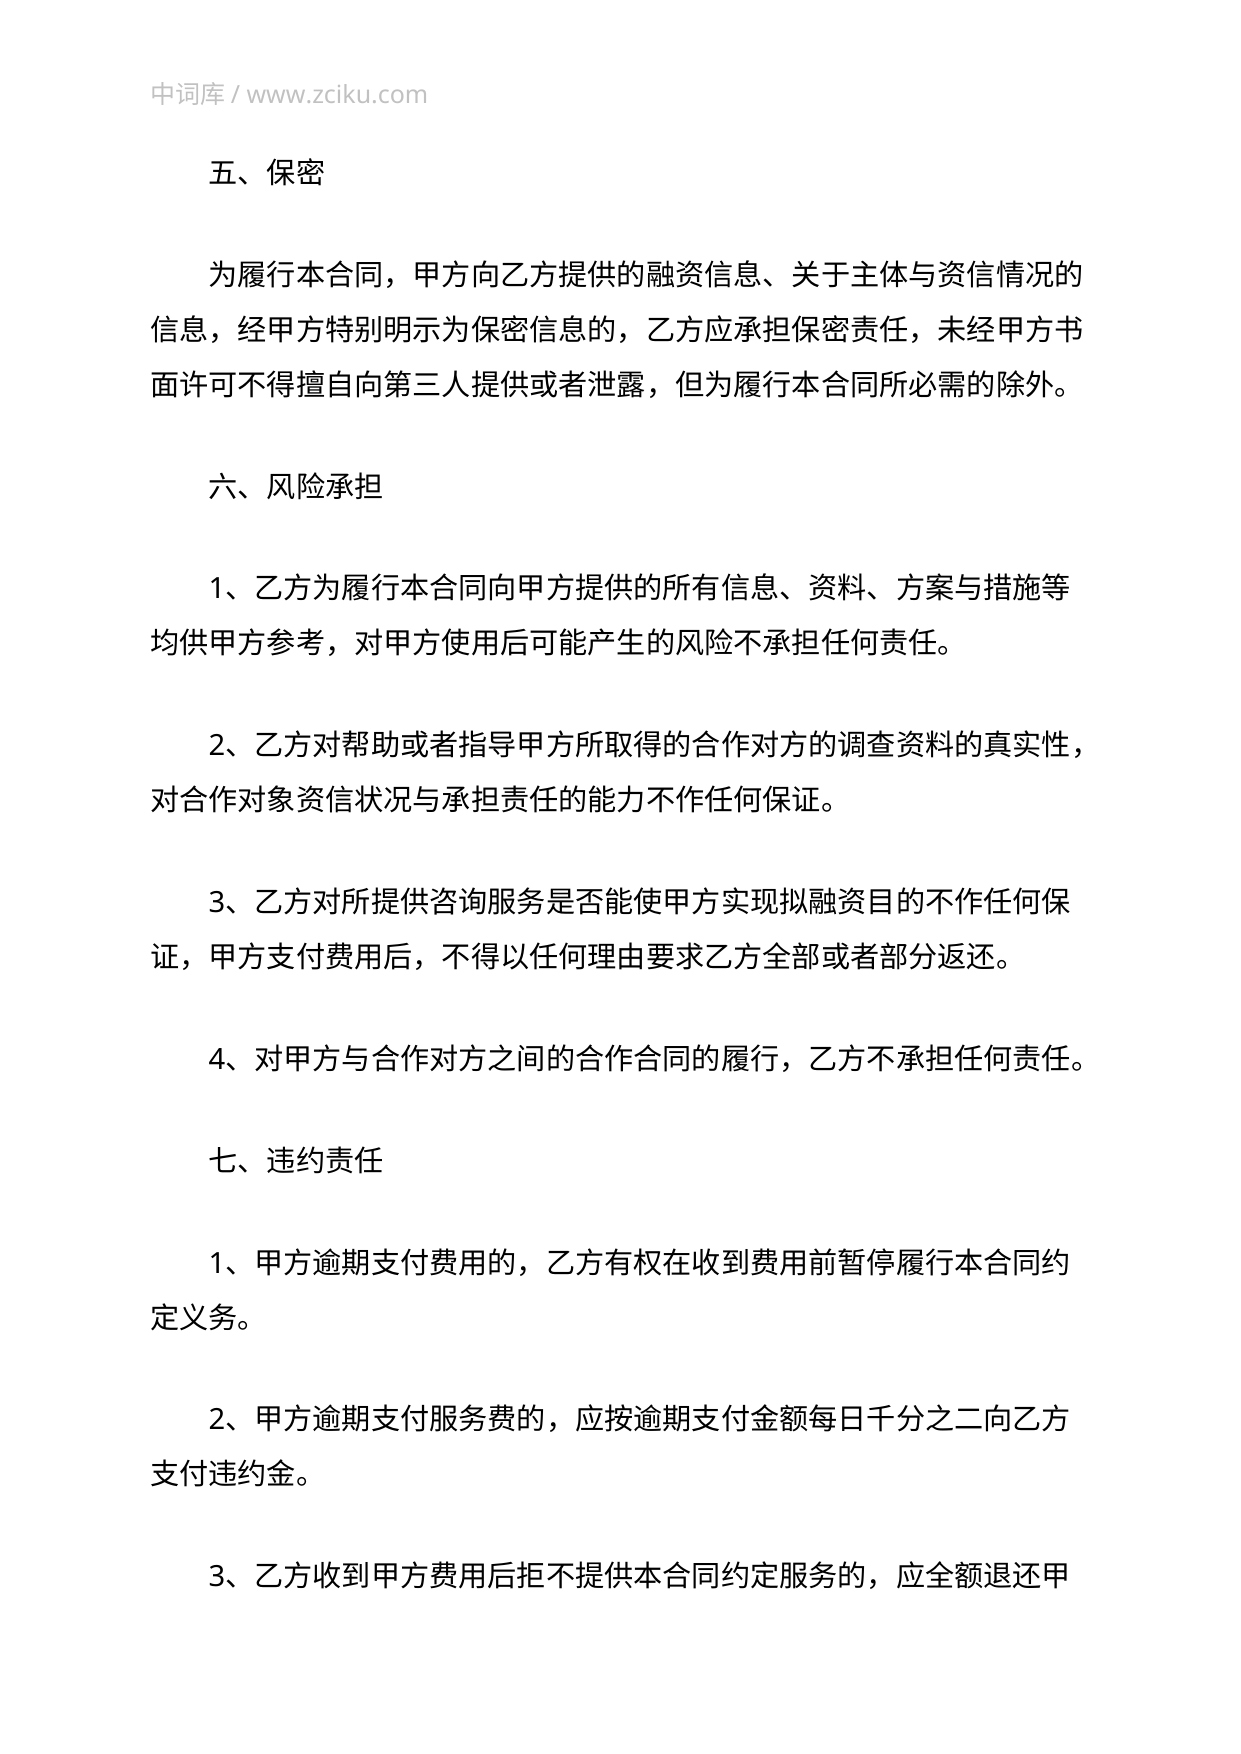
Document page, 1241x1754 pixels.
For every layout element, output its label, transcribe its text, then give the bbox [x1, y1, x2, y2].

text 1、乙方为履行本合同向甲方提供的所有信息、资料、方案与措施等均供甲方参考，对甲方使用后可能产生的风险不承担任何责任。 [150, 565, 1090, 662]
text 2、乙方对帮助或者指导甲方所取得的合作对方的调查资料的真实性，对合作对象资信状况与承担责任的能力不作任何保证。 [150, 722, 1090, 819]
text 六、风险承担 [150, 463, 1090, 506]
text 2、甲方逾期支付服务费的，应按逾期支付金额每日千分之二向乙方支付违约金。 [150, 1396, 1090, 1493]
text 1、甲方逾期支付费用的，乙方有权在收到费用前暂停履行本合同约定义务。 [150, 1239, 1090, 1336]
text 为履行本合同，甲方向乙方提供的融资信息、关于主体与资信情况的信息，经甲方特别明示为保密信息的，乙方应承担保密责任，未经甲方书面许可不得擅自向第三人提供或者泄露，但为履行本合同所必需的除外。 [150, 252, 1090, 404]
text 七、违约责任 [150, 1137, 1090, 1180]
text 3、乙方对所提供咨询服务是否能使甲方实现拟融资目的不作任何保证，甲方支付费用后，不得以任何理由要求乙方全部或者部分返还。 [150, 879, 1090, 976]
text 五、保密 [150, 150, 1090, 192]
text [150, 1553, 1090, 1595]
text 4、对甲方与合作对方之间的合作合同的履行，乙方不承担任何责任。 [150, 1035, 1090, 1078]
